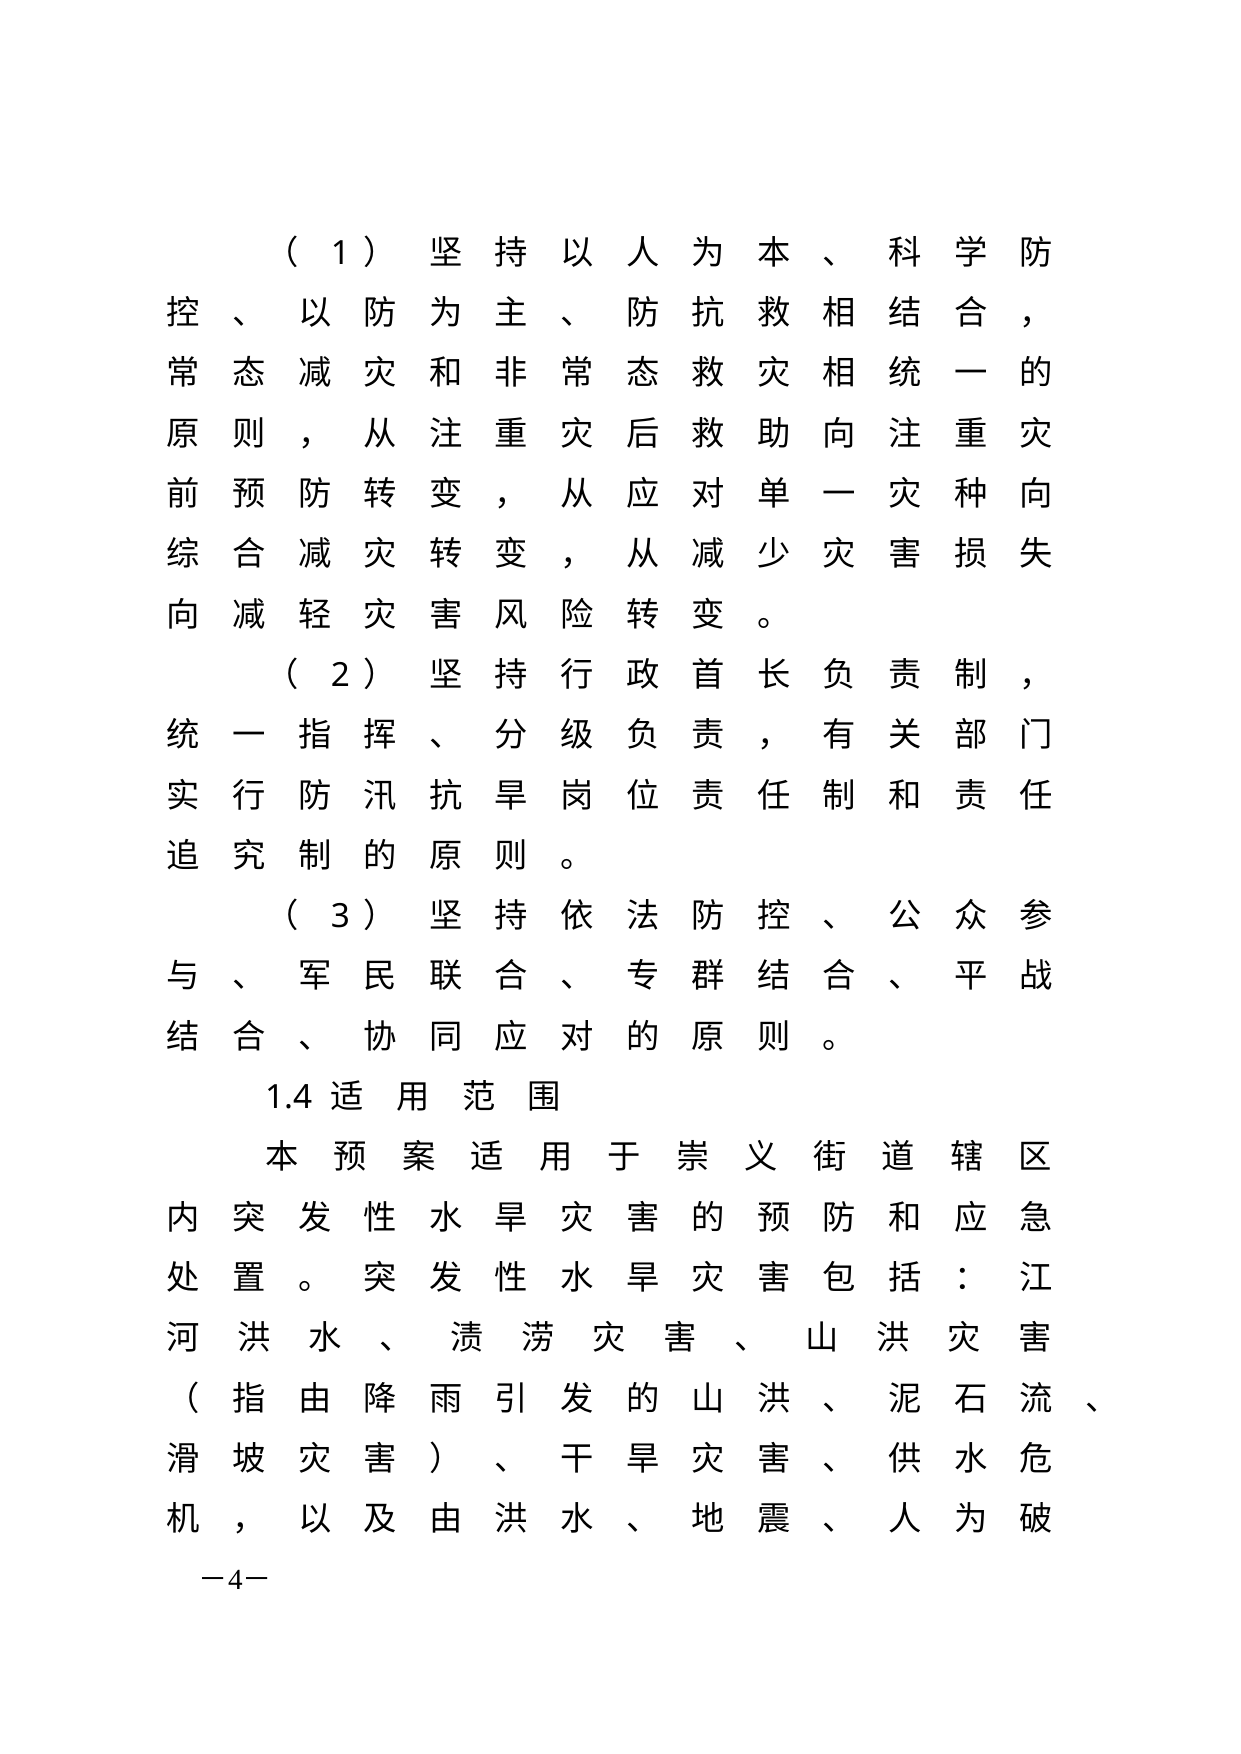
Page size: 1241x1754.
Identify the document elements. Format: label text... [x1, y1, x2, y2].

text （2）坚持行政首长负责制，统一指挥、分级负责，有关部门实行防汛抗旱岗位责任制和责任追究制的原则。 [167, 642, 1085, 883]
text （3）坚持依法防控、公众参与、军民联合、专群结合、平战结合、协同应对的原则。 [167, 883, 1085, 1064]
text 1.4 适用范围 [167, 1064, 1085, 1124]
text 本预案适用于崇义街道辖区内突发性水旱灾害的预防和应急处置。突发性水旱灾害包括：江河洪水、渍涝灾害、山洪灾害（指由降雨引发的山洪、泥石流、滑坡灾害）、干旱灾害、供水危机，以及由洪水、地震、人为破坏等引发的山坪塘垮坝、堤防决口、水闸损毁、供水水质被侵害等次生衍生灾害。 [167, 1124, 1085, 1546]
text （1）坚持以人为本、科学防控、以防为主、防抗救相结合，常态减灾和非常态救灾相统一的原则，从注重灾后救助向注重灾前预防转变，从应对单一灾种向综合减灾转变，从减少灾害损失向减轻灾害风险转变。 [167, 219, 1085, 642]
